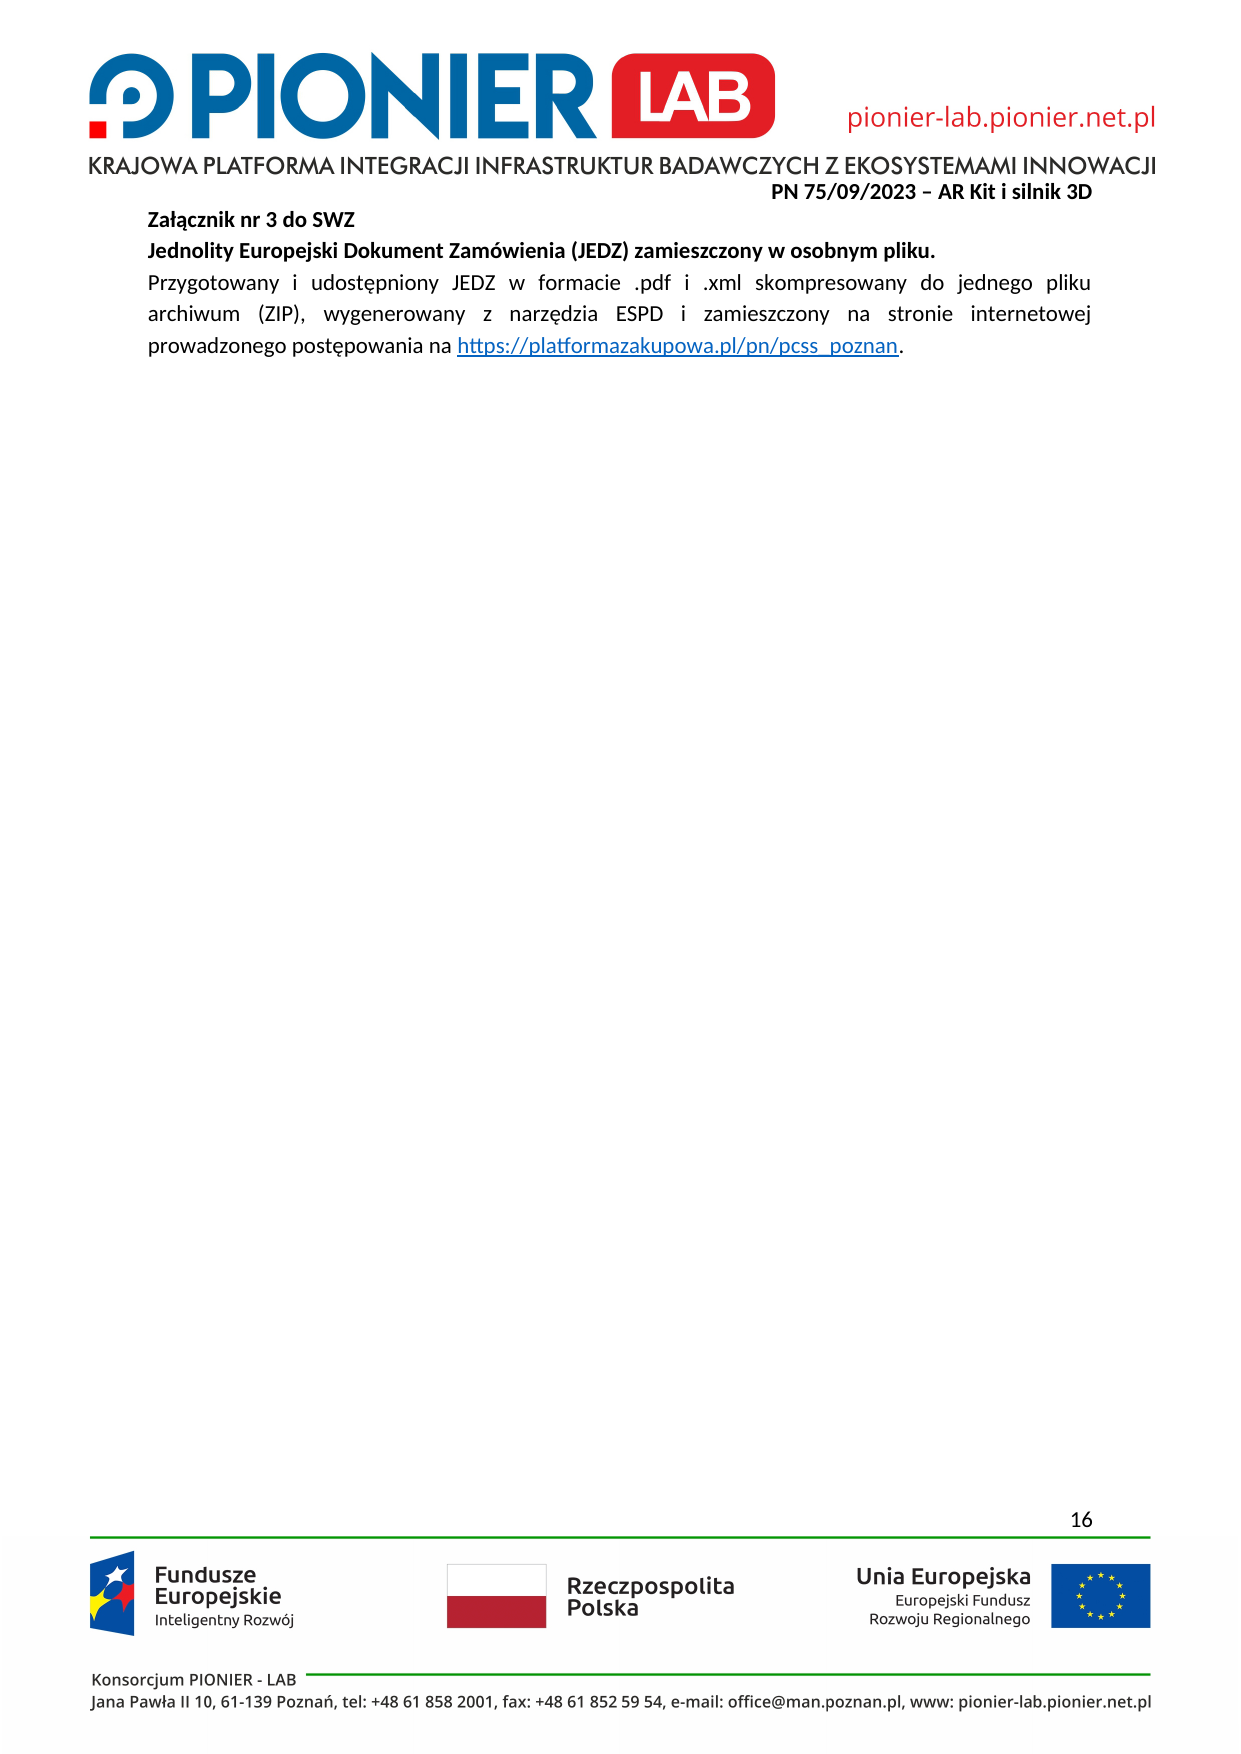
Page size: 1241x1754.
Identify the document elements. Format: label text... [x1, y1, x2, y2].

text Przygotowany i udostępniony JEDZ w formacie .pdf i .xml skompresowany do jednego pliku archiwum (ZIP), wygenerowany z narzędzia ESPD i zamieszczony na stronie internetowej prowadzonego postępowania na https://platformazakupowa.pl/pn/pcss_poznan. [148, 268, 1093, 359]
text Załącznik nr 3 do SWZ [148, 205, 1093, 233]
text Jednolity Europejski Dokument Zamówienia (JEDZ) zamieszczony w osobnym pliku. [148, 236, 1093, 264]
picture [0, 0, 1241, 179]
picture [1, 1536, 1241, 1754]
